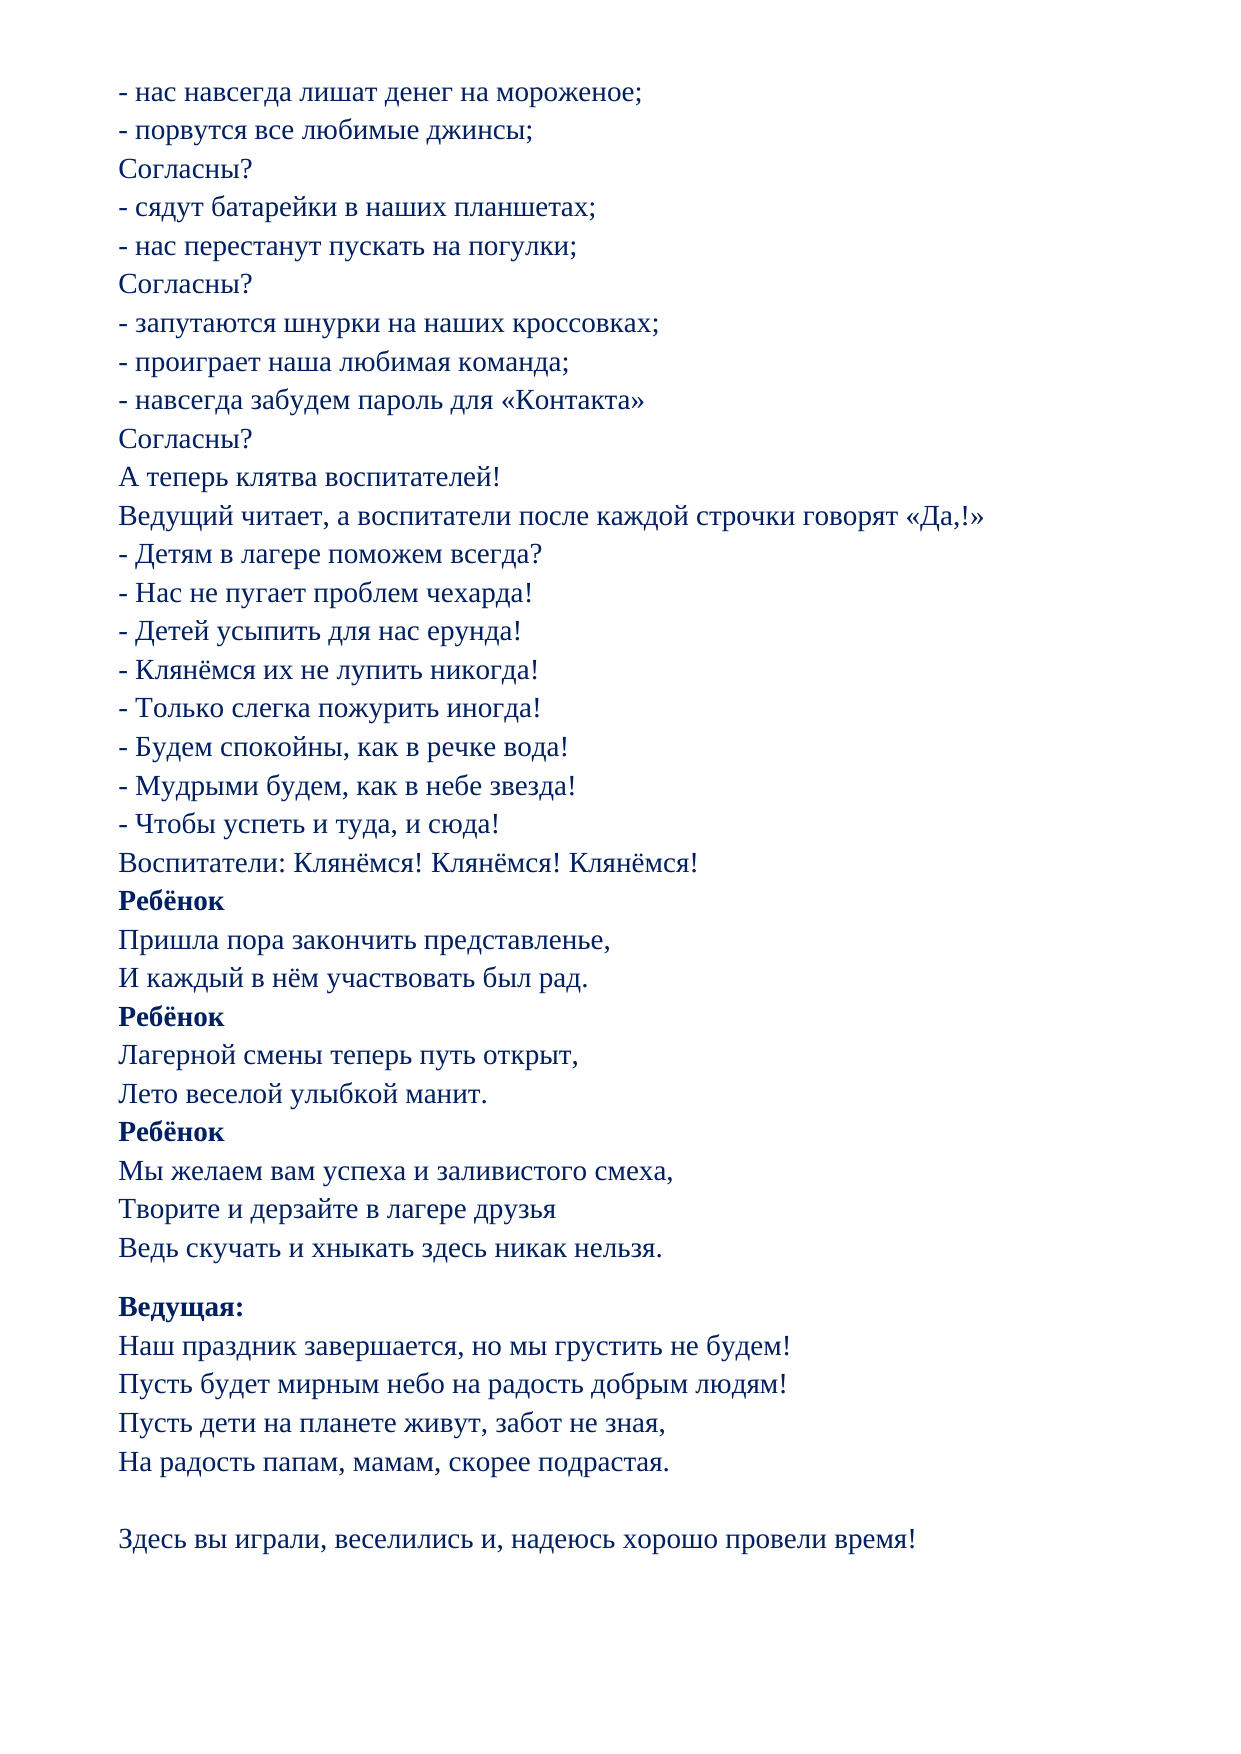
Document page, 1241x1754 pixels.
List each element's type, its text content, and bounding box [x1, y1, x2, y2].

text Ведущая: Наш праздник завершается, но мы грустить не будем! Пусть будет мирным небо на радость добрым людям! Пусть дети на планете живут, забот не зная, На радость папам, мамам, скорее подрастая. Здесь вы играли, веселились и, надеюсь хорошо провели время! [118, 1289, 1152, 1625]
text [118, 74, 1152, 1264]
